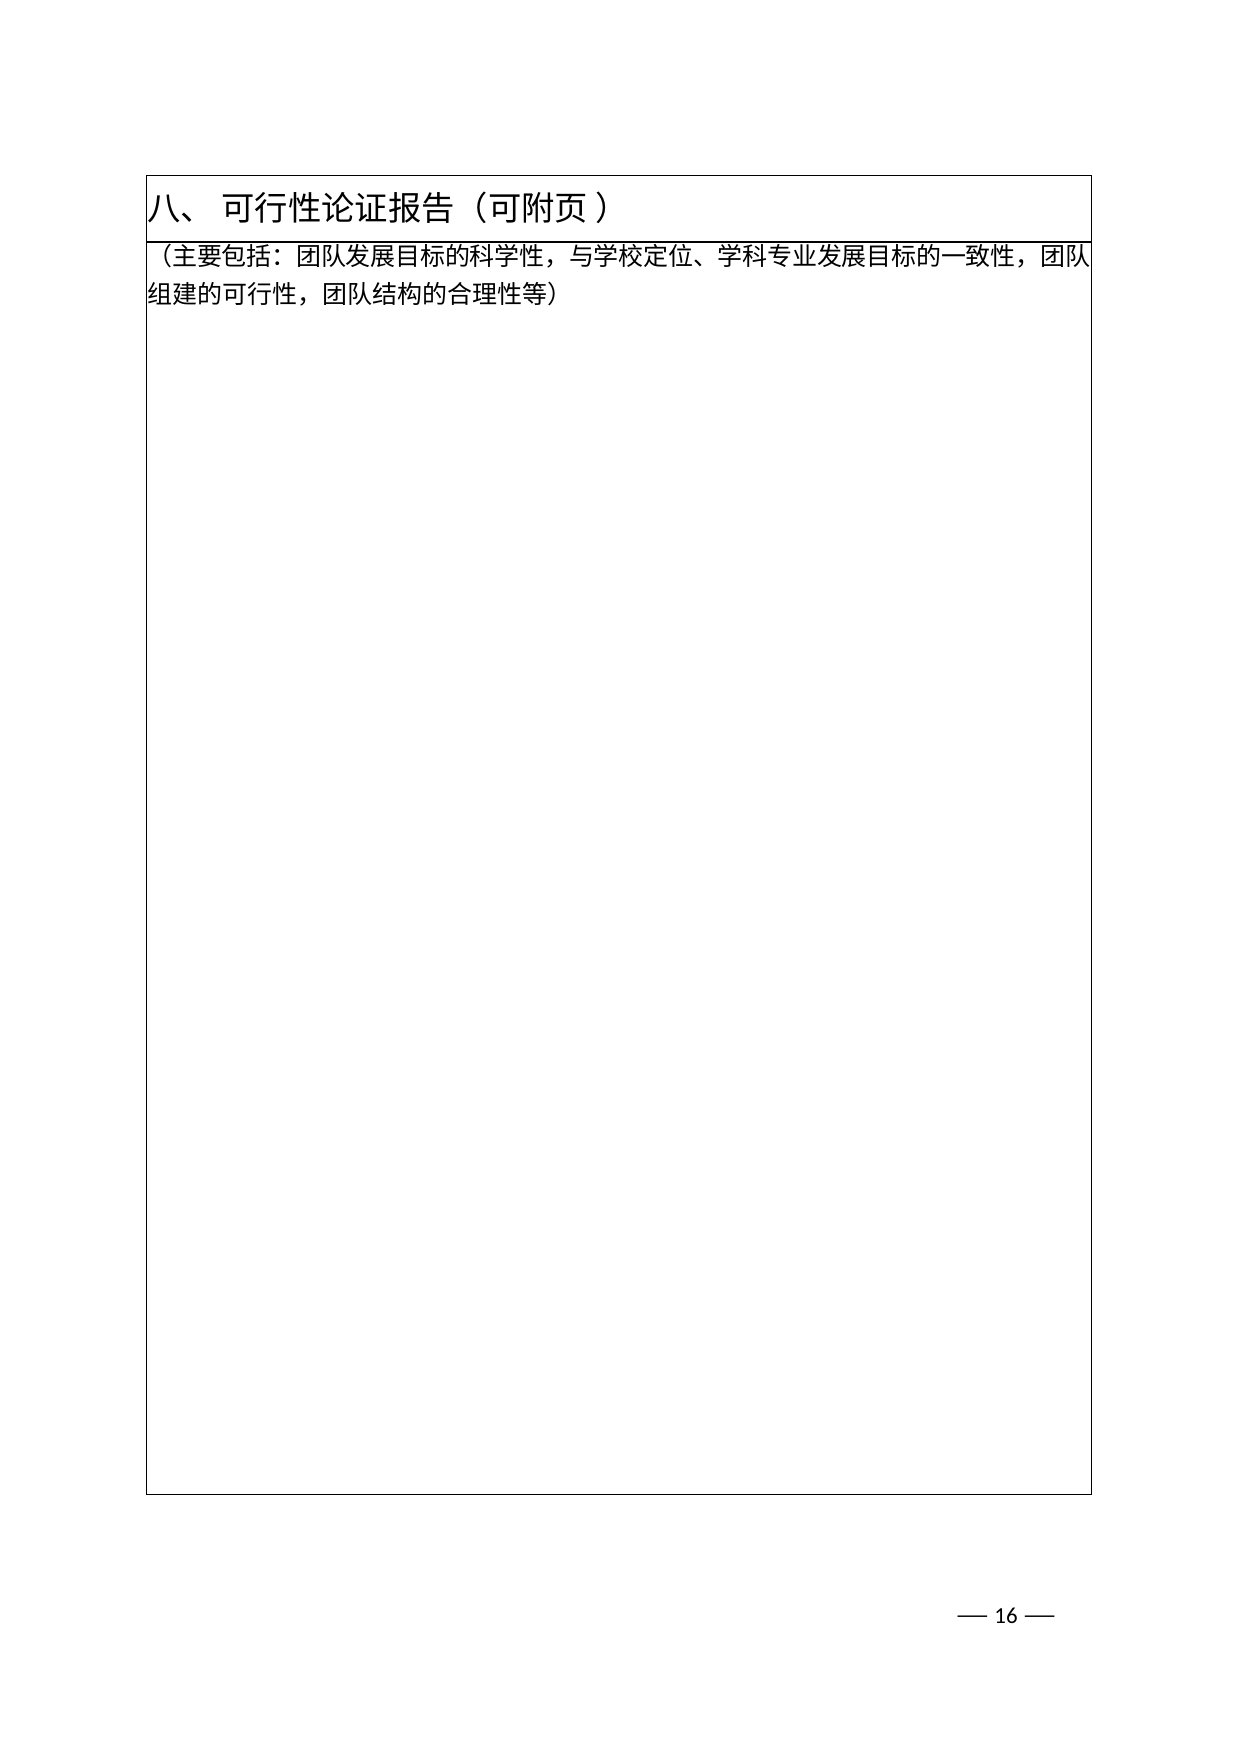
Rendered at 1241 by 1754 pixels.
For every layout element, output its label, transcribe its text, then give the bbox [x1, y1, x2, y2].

table_cell （主要包括：团队发展目标的科学性，与学校定位、学科专业发展目标的一致性，团队 组建的可行性，团队结构的合理性等） [147, 243, 1091, 1494]
table_header 八、 可行性论证报告（可附页 ） [147, 176, 1091, 241]
